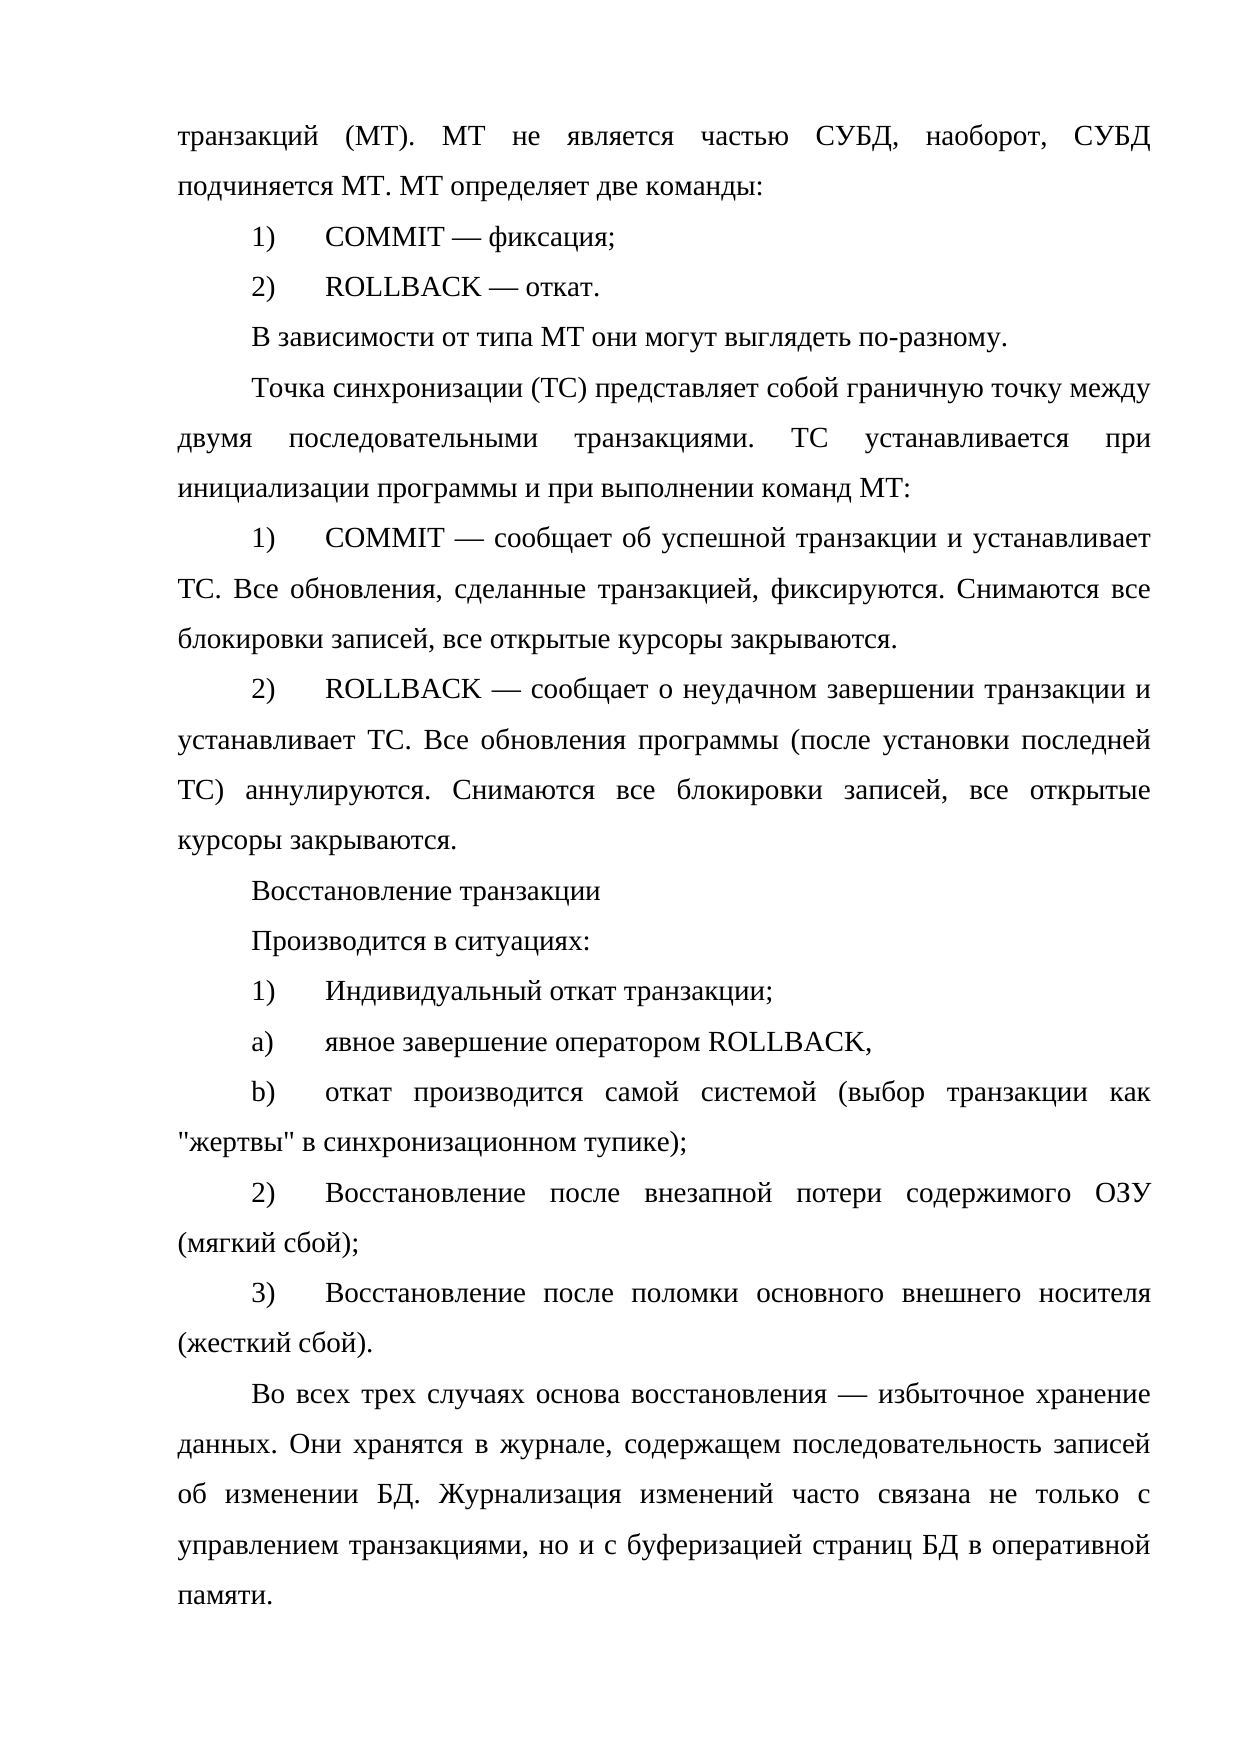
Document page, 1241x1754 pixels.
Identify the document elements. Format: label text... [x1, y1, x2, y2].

list COMMIT — сообщает об успешной транзакции и устанавливает ТС. Все обновления, сделанные транзакцией, фиксируются. Снимаются все блокировки записей, все открытые курсоры закрываются. [177, 521, 1152, 655]
text Точка синхронизации (ТС) представляет собой граничную точку между двумя последовательными транзакциями. ТС устанавливается при инициализации программы и при выполнении команд МТ: [177, 370, 1152, 504]
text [177, 118, 1152, 202]
list явное завершение оператором ROLLBACK, [177, 1024, 1152, 1057]
list ROLLBACK — сообщает о неудачном завершении транзакции и устанавливает ТС. Все обновления программы (после установки последней ТС) аннулируются. Снимаются все блокировки записей, все открытые курсоры закрываются. [177, 672, 1152, 856]
list Индивидуальный откат транзакции; [177, 973, 1152, 1007]
text Производится в ситуациях: [177, 923, 1152, 957]
list Восстановление после внезапной потери содержимого ОЗУ (мягкий сбой); [177, 1175, 1152, 1258]
list COMMIT — фиксация; [177, 219, 1152, 252]
text Во всех трех случаях основа восстановления — избыточное хранение данных. Они хранятся в журнале, содержащем последовательность записей об изменении БД. Журнализация изменений часто связана не только с управлением транзакциями, но и с буферизацией страниц БД в оперативной памяти. [177, 1376, 1152, 1611]
list откат производится самой системой (выбор транзакции как "жертвы" в синхронизационном тупике); [177, 1074, 1152, 1158]
list Восстановление после поломки основного внешнего носителя (жесткий сбой). [177, 1275, 1152, 1359]
list ROLLBACK — откат. [177, 269, 1152, 303]
text В зависимости от типа МТ они могут выглядеть по-разному. [177, 319, 1152, 353]
text Восстановление транзакции [177, 873, 1152, 906]
